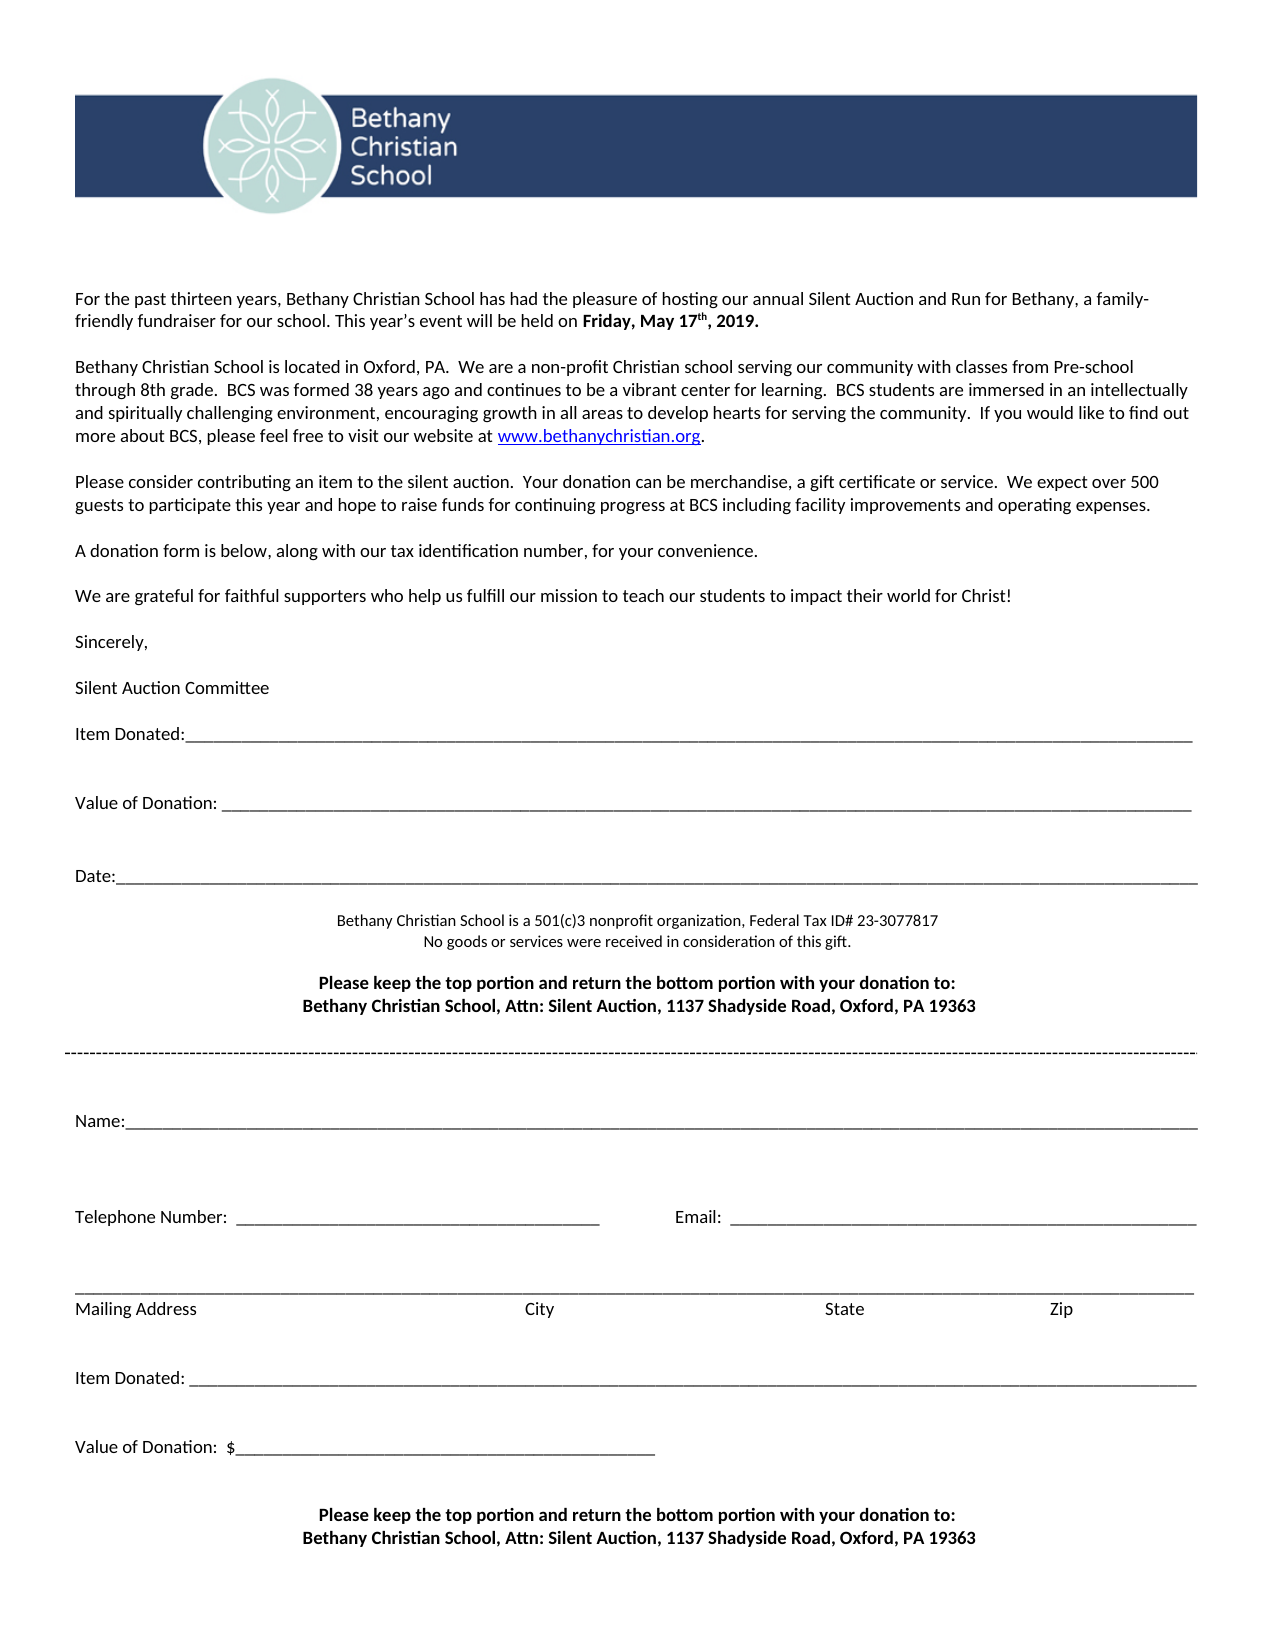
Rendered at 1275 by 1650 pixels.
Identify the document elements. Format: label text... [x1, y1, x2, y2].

text ________________________________________________________________________________________________________________________ [75, 1274, 1200, 1297]
text Please keep the top portion and return the bottom portion with your donation to: [75, 1504, 1200, 1527]
text We are grateful for faithful supporters who help us fulfill our mission to teach our students to impact their world for Christ! [75, 584, 1200, 607]
text Value of Donation: $_____________________________________________ [75, 1435, 1200, 1458]
text Sincerely, [75, 630, 1200, 653]
text Name:___________________________________________________________________________________________________________________ [75, 1109, 1200, 1132]
text A donation form is below, along with our tax identification number, for your convenience. [75, 539, 1200, 562]
text No goods or services were received in consideration of this gift. [75, 931, 1200, 951]
text Bethany Christian School, Attn: Silent Auction, 1137 Shadyside Road, Oxford, PA 19363 [75, 1527, 1200, 1549]
text Please consider contributing an item to the silent auction. Your donation can be merchandise, a gift certificate or service. We expect over 500 guests to participate this year and hope to raise funds for continuing progress at BCS including facility improvements and operating expenses. [75, 470, 1200, 516]
text Bethany Christian School is located in Oxford, PA. We are a non-profit Christian school serving our community with classes from Pre-school through 8th grade. BCS was formed 38 years ago and continues to be a vibrant center for learning. BCS students are immersed in an intellectually and spiritually challenging environment, encouraging growth in all areas to develop hearts for serving the community. If you would like to find out more about BCS, please feel free to visit our website at www.bethanychristian.org. [75, 355, 1200, 447]
picture [75, 75, 1198, 218]
text For the past thirteen years, Bethany Christian School has had the pleasure of hosting our annual Silent Auction and Run for Bethany, a family-friendly fundraiser for our school. This year’s event will be held on Friday, May 17th, 2019. [75, 287, 1200, 332]
text Bethany Christian School is a 501(c)3 nonprofit organization, Federal Tax ID# 23-3077817 [75, 911, 1200, 931]
text Item Donated:____________________________________________________________________________________________________________ [75, 722, 1200, 745]
text Mailing Address City State Zip [75, 1297, 1200, 1320]
text Item Donated: ____________________________________________________________________________________________________________ [75, 1366, 1200, 1389]
text Bethany Christian School, Attn: Silent Auction, 1137 Shadyside Road, Oxford, PA 19363 [75, 994, 1200, 1017]
text Date:____________________________________________________________________________________________________________________ [75, 865, 1200, 888]
text Value of Donation: ________________________________________________________________________________________________________ [75, 791, 1200, 814]
text Silent Auction Committee [75, 676, 1200, 699]
text Please keep the top portion and return the bottom portion with your donation to: [75, 971, 1200, 994]
text Telephone Number: _______________________________________ Email: __________________________________________________ [75, 1206, 1200, 1229]
